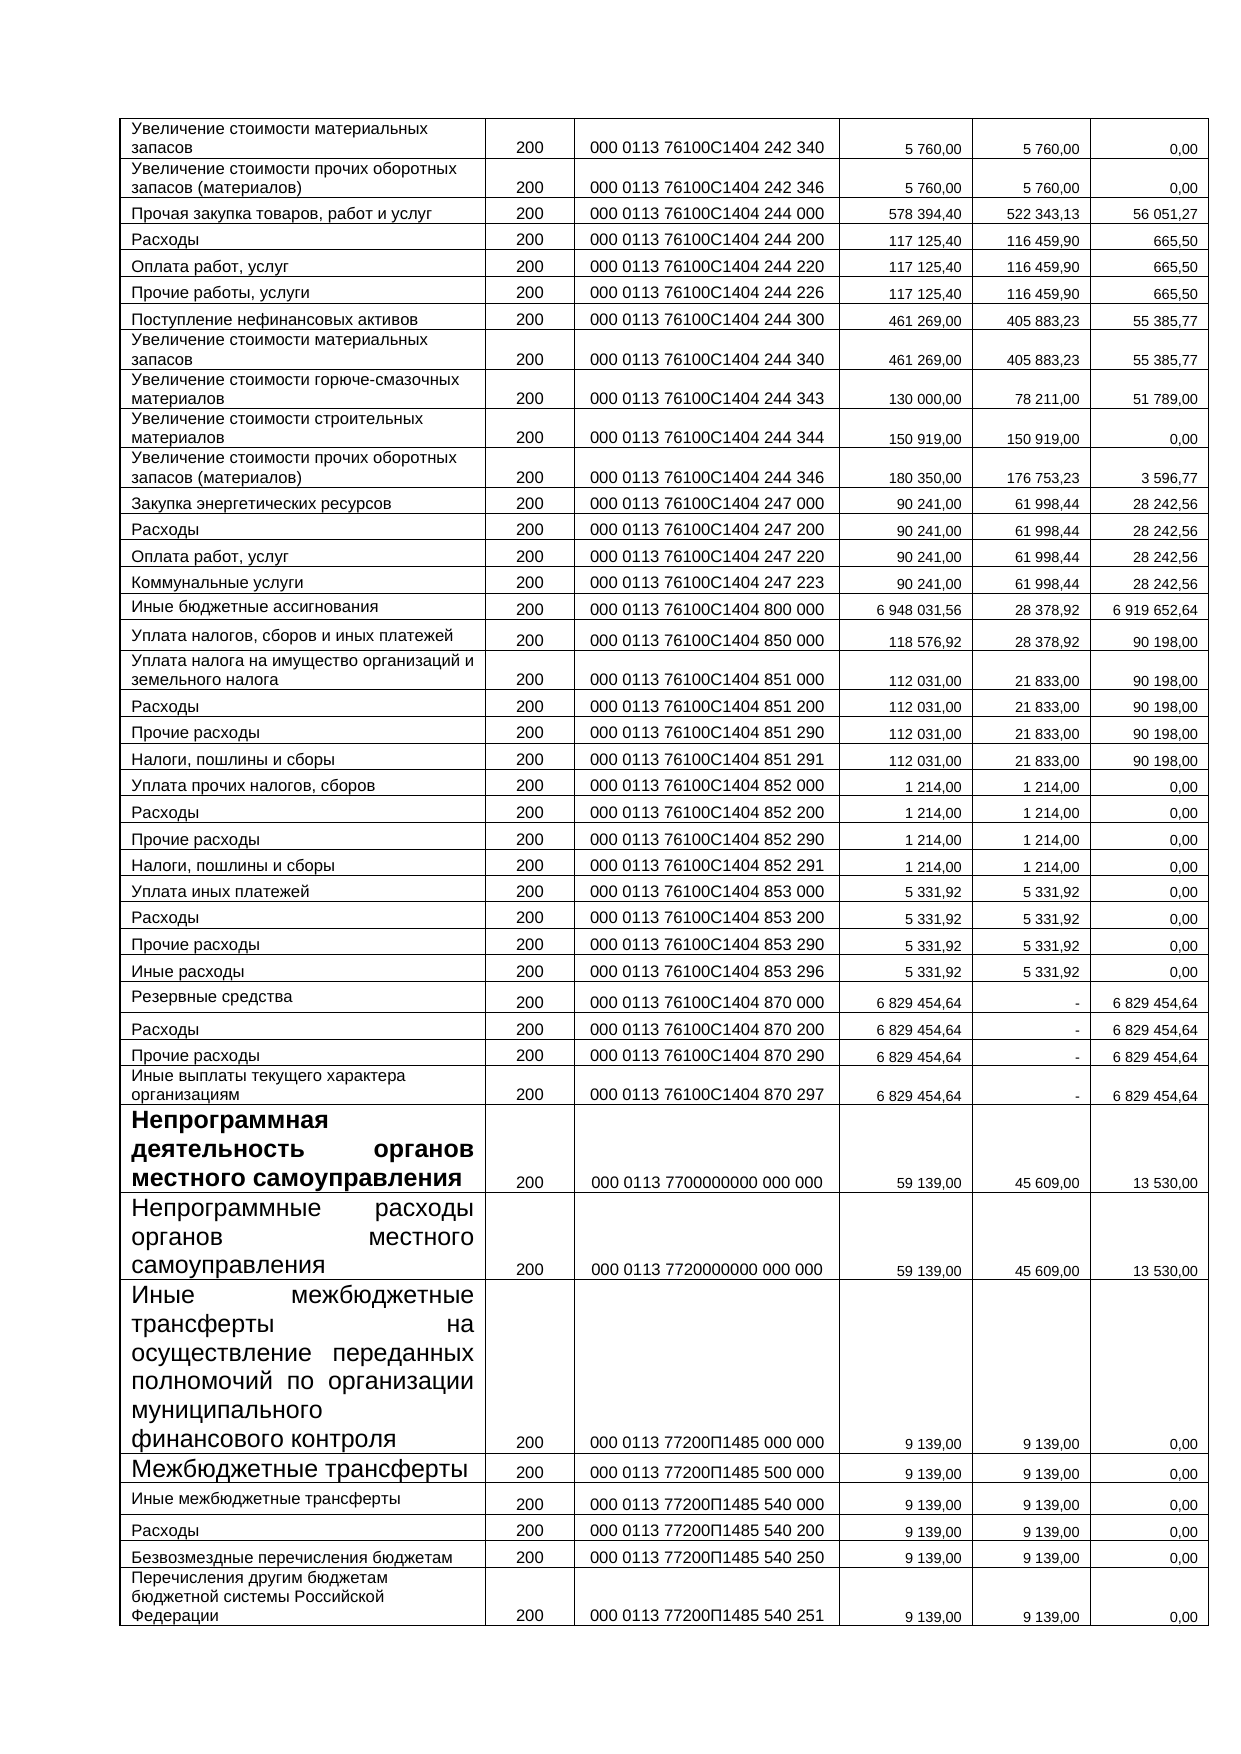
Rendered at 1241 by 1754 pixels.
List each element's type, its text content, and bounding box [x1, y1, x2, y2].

table_cell Уплата налога на имущество организаций и земельного налога [121, 651, 485, 689]
table_cell 130 000,00 [840, 370, 972, 408]
table_cell 5 331,92 [840, 929, 972, 954]
table_cell 28 242,56 [1091, 540, 1208, 566]
table_cell 5 331,92 [973, 876, 1090, 901]
table_cell 200 [486, 1013, 574, 1038]
table_cell 61 998,44 [973, 567, 1090, 592]
table_cell 90 198,00 [1091, 620, 1208, 650]
table_cell Оплата работ, услуг [121, 250, 485, 276]
table_cell 000 0113 76100С1404 244 300 [575, 304, 839, 329]
table_cell Прочие расходы [121, 929, 485, 954]
table_cell 28 378,92 [973, 594, 1090, 619]
table_cell Расходы [121, 224, 485, 249]
table_cell Уплата иных платежей [121, 876, 485, 901]
table_cell 200 [486, 770, 574, 795]
table_cell 000 0113 76100С1404 870 000 [575, 982, 839, 1012]
table_cell 176 753,23 [973, 448, 1090, 487]
table_cell 21 833,00 [973, 651, 1090, 689]
table_cell 90 241,00 [840, 567, 972, 592]
table_cell Расходы [121, 1013, 485, 1038]
table_cell 6 829 454,64 [840, 1040, 972, 1065]
table_cell Прочие расходы [121, 823, 485, 848]
table_cell 55 385,77 [1091, 304, 1208, 329]
table_cell 000 0113 77200П1485 500 000 [575, 1454, 839, 1482]
table_cell 112 031,00 [840, 690, 972, 716]
table_cell 200 [486, 929, 574, 954]
table_cell 000 0113 76100С1404 870 297 [575, 1066, 839, 1104]
table_cell 200 [486, 159, 574, 197]
table_cell 5 331,92 [973, 929, 1090, 954]
table_cell 21 833,00 [973, 744, 1090, 769]
table_cell 112 031,00 [840, 744, 972, 769]
table_cell 116 459,90 [973, 277, 1090, 302]
table_cell 90 198,00 [1091, 651, 1208, 689]
table_cell 9 139,00 [840, 1454, 972, 1482]
table_cell 59 139,00 [840, 1105, 972, 1192]
table_cell 0,00 [1091, 1515, 1208, 1540]
table_cell 9 139,00 [840, 1541, 972, 1567]
table_cell 5 760,00 [840, 159, 972, 197]
table_cell 0,00 [1091, 850, 1208, 875]
table_cell 6 829 454,64 [1091, 1013, 1208, 1038]
table_cell 000 0113 76100С1404 244 000 [575, 198, 839, 223]
table_cell 000 0113 76100С1404 247 000 [575, 488, 839, 513]
table_cell 6 829 454,64 [840, 982, 972, 1012]
table_cell 45 609,00 [973, 1105, 1090, 1192]
table_cell 118 576,92 [840, 620, 972, 650]
table_cell 200 [486, 1483, 574, 1513]
table_cell 000 0113 76100С1404 247 200 [575, 514, 839, 539]
table_cell 000 0113 76100С1404 852 200 [575, 796, 839, 822]
table_cell 0,00 [1091, 955, 1208, 981]
table_cell 0,00 [1091, 1483, 1208, 1513]
table_cell 3 596,77 [1091, 448, 1208, 487]
table_cell 200 [486, 330, 574, 368]
table_cell 200 [486, 250, 574, 276]
table_cell 9 139,00 [840, 1568, 972, 1625]
table_cell 200 [486, 224, 574, 249]
table_cell 90 198,00 [1091, 717, 1208, 742]
table_cell 000 0113 77200П1485 540 250 [575, 1541, 839, 1567]
table_cell 405 883,23 [973, 304, 1090, 329]
table_cell Расходы [121, 514, 485, 539]
table_cell 9 139,00 [973, 1483, 1090, 1513]
table_cell 000 0113 76100С1404 244 346 [575, 448, 839, 487]
table_cell 13 530,00 [1091, 1193, 1208, 1279]
table_cell 000 0113 7720000000 000 000 [575, 1193, 839, 1279]
table_cell Прочие работы, услуги [121, 277, 485, 302]
table_cell 90 198,00 [1091, 690, 1208, 716]
table_cell Увеличение стоимости прочих оборотных запасов (материалов) [121, 448, 485, 487]
table_cell Иные межбюджетные трансферты на осуществление переданных полномочий по организации муниципального финансового контроля [121, 1280, 485, 1452]
table_cell 522 343,13 [973, 198, 1090, 223]
table_cell 405 883,23 [973, 330, 1090, 368]
table_cell 200 [486, 651, 574, 689]
table_cell 000 0113 76100С1404 244 200 [575, 224, 839, 249]
table_cell 0,00 [1091, 1568, 1208, 1625]
table_cell 61 998,44 [973, 488, 1090, 513]
table_cell 6 829 454,64 [1091, 1066, 1208, 1104]
table_cell Налоги, пошлины и сборы [121, 744, 485, 769]
table_cell Непрограммные расходы органов местного самоуправления [121, 1193, 485, 1279]
table_cell 6 829 454,64 [840, 1066, 972, 1104]
table_cell Иные выплаты текущего характера организациям [121, 1066, 485, 1104]
table_cell 200 [486, 1541, 574, 1567]
table_cell 9 139,00 [840, 1280, 972, 1452]
table_cell Поступление нефинансовых активов [121, 304, 485, 329]
table_cell 13 530,00 [1091, 1105, 1208, 1192]
table_cell 000 0113 76100С1404 244 340 [575, 330, 839, 368]
table_cell 90 241,00 [840, 514, 972, 539]
table_cell 000 0113 76100С1404 247 223 [575, 567, 839, 592]
table_cell 000 0113 76100С1404 244 220 [575, 250, 839, 276]
table_cell Межбюджетные трансферты [121, 1454, 485, 1482]
table_cell 000 0113 76100С1404 851 290 [575, 717, 839, 742]
table_cell 59 139,00 [840, 1193, 972, 1279]
table_cell 117 125,40 [840, 277, 972, 302]
table_cell 578 394,40 [840, 198, 972, 223]
table_cell 461 269,00 [840, 330, 972, 368]
table_cell 0,00 [1091, 1454, 1208, 1482]
table_cell 150 919,00 [840, 409, 972, 447]
table_cell 000 0113 76100С1404 852 290 [575, 823, 839, 848]
table_cell 1 214,00 [973, 796, 1090, 822]
table_cell 200 [486, 823, 574, 848]
table_cell Иные межбюджетные трансферты [121, 1483, 485, 1513]
table_cell 78 211,00 [973, 370, 1090, 408]
table_cell 61 998,44 [973, 540, 1090, 566]
table_cell 0,00 [1091, 1280, 1208, 1452]
table_cell 461 269,00 [840, 304, 972, 329]
table_cell 0,00 [1091, 159, 1208, 197]
table_cell Прочая закупка товаров, работ и услуг [121, 198, 485, 223]
table_cell 000 0113 76100С1404 247 220 [575, 540, 839, 566]
table_cell Увеличение стоимости горюче-смазочных материалов [121, 370, 485, 408]
table_cell 000 0113 76100С1404 852 000 [575, 770, 839, 795]
table_cell Перечисления другим бюджетам бюджетной системы Российской Федерации [121, 1568, 485, 1625]
table_cell Увеличение стоимости прочих оборотных запасов (материалов) [121, 159, 485, 197]
table_cell 90 198,00 [1091, 744, 1208, 769]
table_cell 0,00 [1091, 902, 1208, 927]
table_cell 200 [486, 1066, 574, 1104]
table_cell - [973, 1066, 1090, 1104]
table_cell 6 829 454,64 [1091, 1040, 1208, 1065]
table_cell 000 0113 76100С1404 853 296 [575, 955, 839, 981]
table_cell 1 214,00 [840, 823, 972, 848]
table_cell 9 139,00 [840, 1483, 972, 1513]
table_cell Прочие расходы [121, 717, 485, 742]
table_cell 200 [486, 690, 574, 716]
table_cell 112 031,00 [840, 717, 972, 742]
table_cell 200 [486, 409, 574, 447]
table_cell 000 0113 7700000000 000 000 [575, 1105, 839, 1192]
table_cell 116 459,90 [973, 224, 1090, 249]
table_cell 000 0113 76100С1404 244 226 [575, 277, 839, 302]
table_cell 90 241,00 [840, 540, 972, 566]
table_cell 1 214,00 [973, 770, 1090, 795]
table_cell 200 [486, 1454, 574, 1482]
table_cell 28 242,56 [1091, 488, 1208, 513]
table_cell 45 609,00 [973, 1193, 1090, 1279]
table_cell 200 [486, 594, 574, 619]
table_cell Увеличение стоимости строительных материалов [121, 409, 485, 447]
table_cell 0,00 [1091, 929, 1208, 954]
table_cell 1 214,00 [840, 770, 972, 795]
table_cell Расходы [121, 902, 485, 927]
table_cell 200 [486, 876, 574, 901]
table_cell 665,50 [1091, 277, 1208, 302]
table_cell 200 [486, 955, 574, 981]
table_cell 200 [486, 1105, 574, 1192]
table_cell 200 [486, 567, 574, 592]
table_cell 21 833,00 [973, 690, 1090, 716]
table_cell Непрограммная деятельность органов местного самоуправления [121, 1105, 485, 1192]
table_cell 28 378,92 [973, 620, 1090, 650]
table_cell Увеличение стоимости материальных запасов [121, 330, 485, 368]
table_cell 200 [486, 277, 574, 302]
table_cell 5 760,00 [973, 159, 1090, 197]
table_cell 200 [486, 514, 574, 539]
table_cell 6 919 652,64 [1091, 594, 1208, 619]
table_cell 0,00 [1091, 876, 1208, 901]
table_cell 665,50 [1091, 250, 1208, 276]
table_cell Прочие расходы [121, 1040, 485, 1065]
table_cell Расходы [121, 796, 485, 822]
table_cell Уплата налогов, сборов и иных платежей [121, 620, 485, 650]
table_cell - [973, 1013, 1090, 1038]
table_cell Оплата работ, услуг [121, 540, 485, 566]
table_cell 9 139,00 [973, 1454, 1090, 1482]
table_cell 665,50 [1091, 224, 1208, 249]
table_cell Налоги, пошлины и сборы [121, 850, 485, 875]
table_cell 5 331,92 [973, 902, 1090, 927]
table_cell 200 [486, 1568, 574, 1625]
table_cell Безвозмездные перечисления бюджетам [121, 1541, 485, 1567]
table_cell 112 031,00 [840, 651, 972, 689]
table_cell 200 [486, 850, 574, 875]
table_cell 9 139,00 [973, 1541, 1090, 1567]
table_cell 200 [486, 902, 574, 927]
table_cell 200 [486, 796, 574, 822]
table_cell 9 139,00 [973, 1515, 1090, 1540]
table_cell 200 [486, 119, 574, 157]
table_cell 116 459,90 [973, 250, 1090, 276]
table_cell 000 0113 76100С1404 870 290 [575, 1040, 839, 1065]
table_cell 5 331,92 [840, 902, 972, 927]
table_cell 000 0113 77200П1485 540 000 [575, 1483, 839, 1513]
table_cell 180 350,00 [840, 448, 972, 487]
table_cell 200 [486, 744, 574, 769]
table_cell 9 139,00 [973, 1568, 1090, 1625]
table_cell 000 0113 76100С1404 851 291 [575, 744, 839, 769]
table_cell 000 0113 76100С1404 851 200 [575, 690, 839, 716]
table_cell Увеличение стоимости материальных запасов [121, 119, 485, 157]
table_cell 000 0113 77200П1485 540 200 [575, 1515, 839, 1540]
table_cell 0,00 [1091, 1541, 1208, 1567]
table_cell 5 760,00 [840, 119, 972, 157]
table_cell 6 829 454,64 [840, 1013, 972, 1038]
table_cell 200 [486, 370, 574, 408]
table_cell 000 0113 76100С1404 853 200 [575, 902, 839, 927]
table_cell 5 760,00 [973, 119, 1090, 157]
table_cell Закупка энергетических ресурсов [121, 488, 485, 513]
table_cell 28 242,56 [1091, 514, 1208, 539]
table_cell 117 125,40 [840, 250, 972, 276]
table_cell 000 0113 76100С1404 852 291 [575, 850, 839, 875]
table_cell - [973, 1040, 1090, 1065]
table_cell 000 0113 76100С1404 853 290 [575, 929, 839, 954]
table_cell 200 [486, 448, 574, 487]
table_cell - [973, 982, 1090, 1012]
table_cell 1 214,00 [840, 850, 972, 875]
table_cell 0,00 [1091, 119, 1208, 157]
table_cell 6 829 454,64 [1091, 982, 1208, 1012]
table_cell Расходы [121, 690, 485, 716]
table_cell 200 [486, 1040, 574, 1065]
table_cell 000 0113 76100С1404 800 000 [575, 594, 839, 619]
table_cell 200 [486, 1193, 574, 1279]
table_cell 000 0113 76100С1404 850 000 [575, 620, 839, 650]
table_cell 0,00 [1091, 823, 1208, 848]
table_cell 200 [486, 1515, 574, 1540]
table_cell Резервные средства [121, 982, 485, 1012]
table_cell 6 948 031,56 [840, 594, 972, 619]
table_cell 200 [486, 982, 574, 1012]
table_cell 61 998,44 [973, 514, 1090, 539]
table_cell 000 0113 77200П1485 540 251 [575, 1568, 839, 1625]
table_cell 9 139,00 [973, 1280, 1090, 1452]
table_cell 0,00 [1091, 409, 1208, 447]
table_cell 000 0113 77200П1485 000 000 [575, 1280, 839, 1452]
table_cell 150 919,00 [973, 409, 1090, 447]
table_cell 000 0113 76100С1404 870 200 [575, 1013, 839, 1038]
table_cell 1 214,00 [840, 796, 972, 822]
table_cell 0,00 [1091, 770, 1208, 795]
table_cell 9 139,00 [840, 1515, 972, 1540]
table_cell 200 [486, 304, 574, 329]
table_cell 000 0113 76100С1404 244 344 [575, 409, 839, 447]
table_cell Уплата прочих налогов, сборов [121, 770, 485, 795]
table_cell 200 [486, 717, 574, 742]
table_cell 000 0113 76100С1404 853 000 [575, 876, 839, 901]
table_cell 200 [486, 198, 574, 223]
table_cell 117 125,40 [840, 224, 972, 249]
table_cell 000 0113 76100С1404 242 346 [575, 159, 839, 197]
table_cell 000 0113 76100С1404 851 000 [575, 651, 839, 689]
table_cell 56 051,27 [1091, 198, 1208, 223]
table_cell Расходы [121, 1515, 485, 1540]
table_cell 5 331,92 [973, 955, 1090, 981]
table_cell 200 [486, 620, 574, 650]
table_cell 000 0113 76100С1404 244 343 [575, 370, 839, 408]
table_cell Иные расходы [121, 955, 485, 981]
table_cell 0,00 [1091, 796, 1208, 822]
table_cell 55 385,77 [1091, 330, 1208, 368]
table_cell 51 789,00 [1091, 370, 1208, 408]
table_cell 000 0113 76100С1404 242 340 [575, 119, 839, 157]
table_cell 28 242,56 [1091, 567, 1208, 592]
table_cell 21 833,00 [973, 717, 1090, 742]
table_cell 1 214,00 [973, 823, 1090, 848]
table_cell 5 331,92 [840, 955, 972, 981]
table_cell 1 214,00 [973, 850, 1090, 875]
table_cell 200 [486, 540, 574, 566]
table_cell 200 [486, 1280, 574, 1452]
table_cell 5 331,92 [840, 876, 972, 901]
table_cell Иные бюджетные ассигнования [121, 594, 485, 619]
table_cell 200 [486, 488, 574, 513]
table_cell Коммунальные услуги [121, 567, 485, 592]
table_cell 90 241,00 [840, 488, 972, 513]
